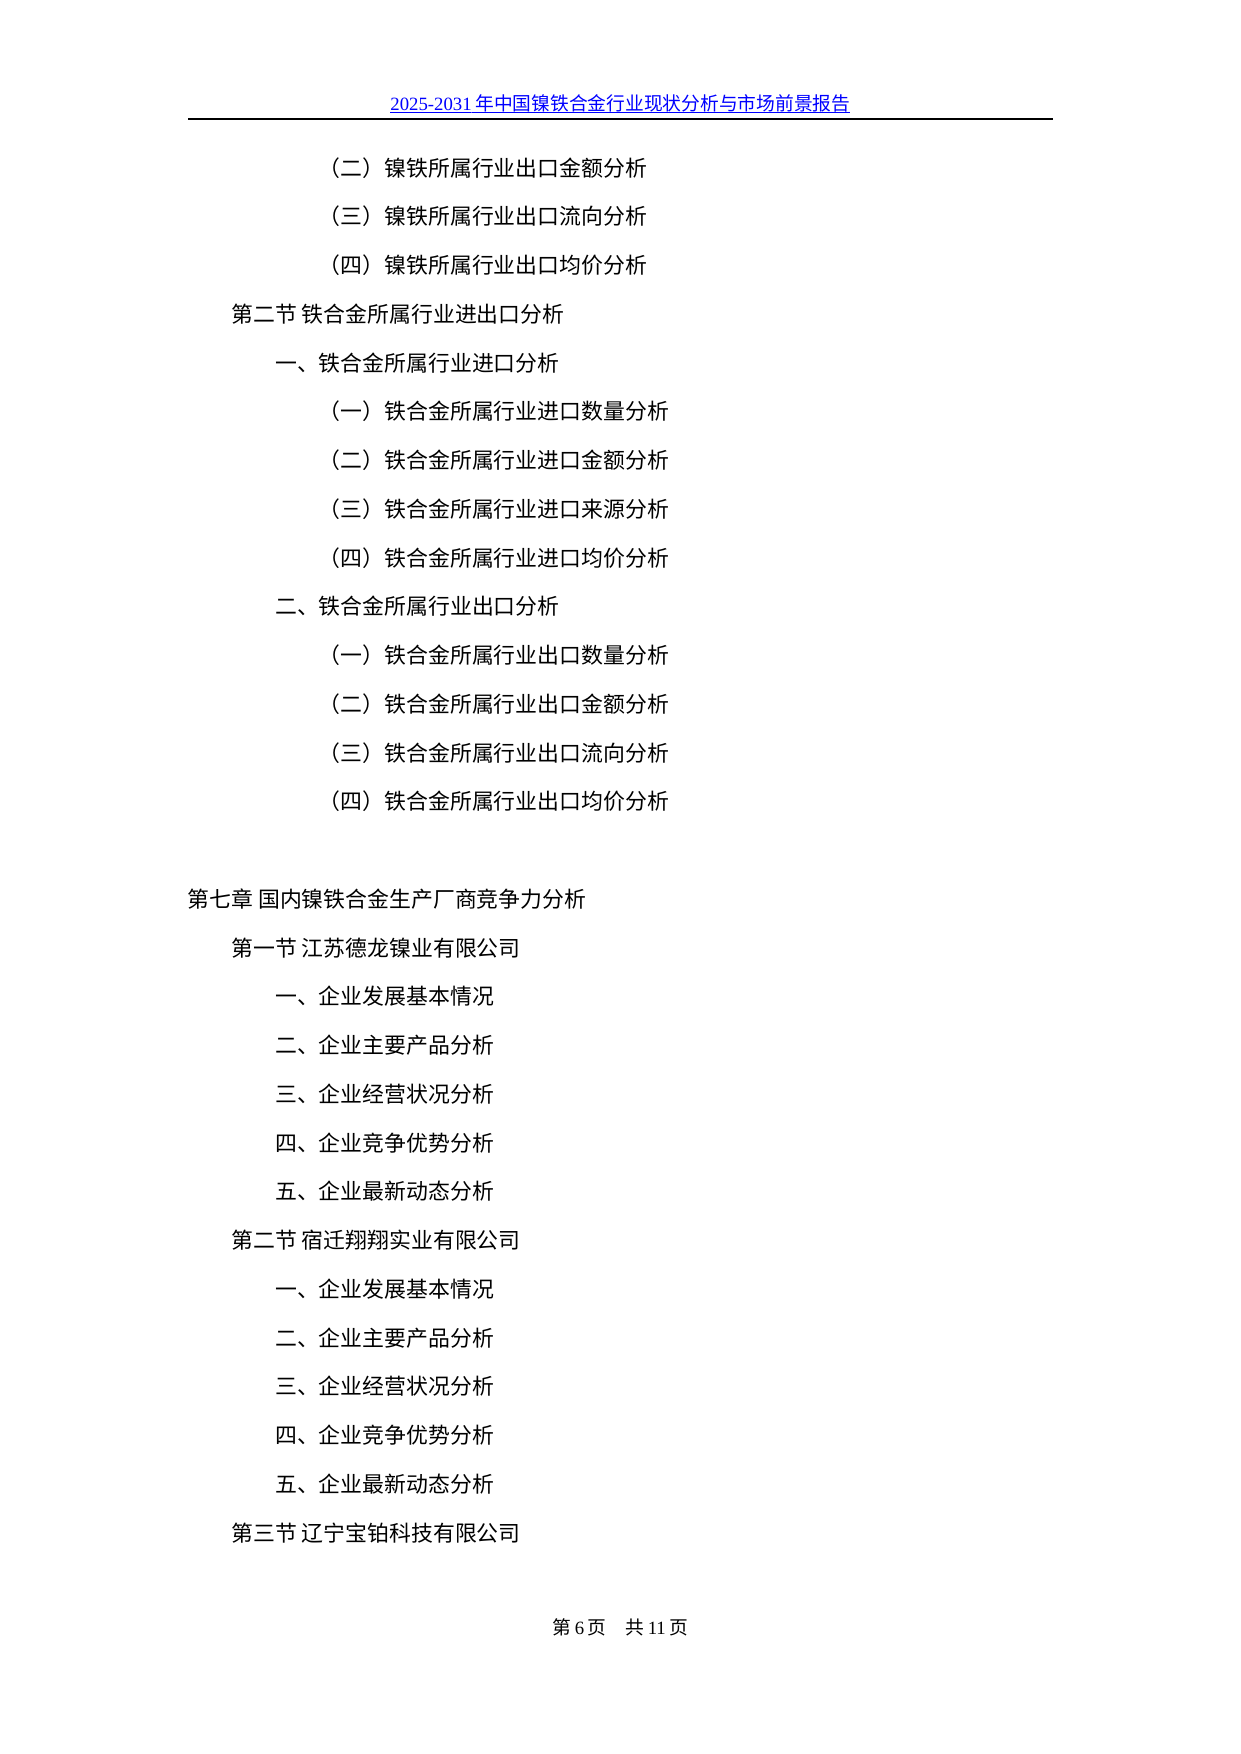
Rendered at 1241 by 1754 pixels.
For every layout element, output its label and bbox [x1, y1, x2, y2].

text [187, 150, 1053, 1548]
